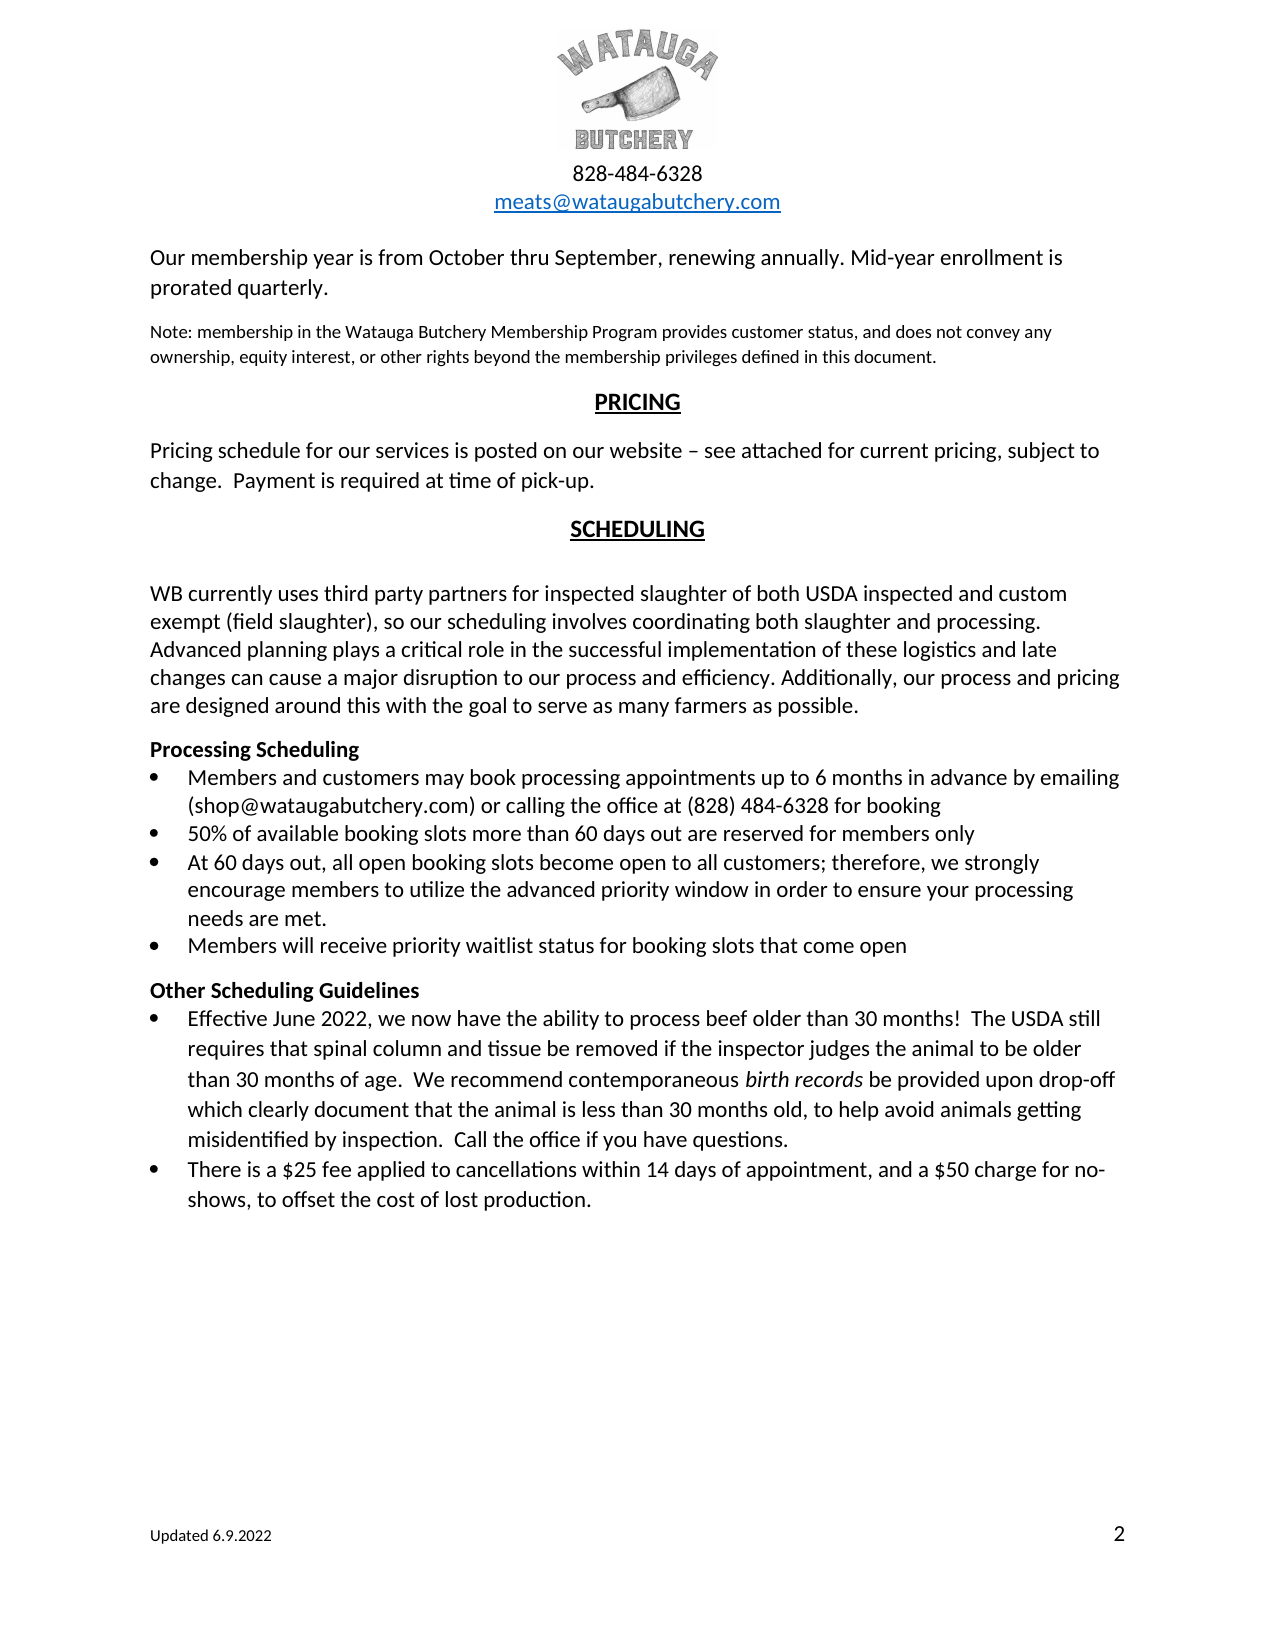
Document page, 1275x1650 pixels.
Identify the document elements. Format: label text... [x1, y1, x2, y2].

text PRICING [150, 386, 1125, 417]
text Our membership year is from October thru September, renewing annually. Mid-year enrollment is prorated quarterly. [150, 243, 1125, 301]
text Note: membership in the Watauga Butchery Membership Program provides customer status, and does not convey any ownership, equity interest, or other rights beyond the membership privileges defined in this document. [150, 320, 1125, 368]
list There is a $25 fee applied to cancellations within 14 days of appointment, and a $50 charge for no-shows, to offset the cost of lost production. [150, 1155, 1125, 1214]
text Other Scheduling Guidelines [150, 976, 1125, 1004]
text WB currently uses third party partners for inspected slaughter of both USDA inspected and custom exempt (field slaughter), so our scheduling involves coordinating both slaughter and processing. Advanced planning plays a critical role in the successful implementation of these logistics and late changes can cause a major disruption to our process and efficiency. Additionally, our process and pricing are designed around this with the goal to serve as many farmers as possible. [150, 579, 1125, 719]
text Pricing schedule for our services is posted on our website – see attached for current pricing, subject to change. Payment is required at time of pick-up. [150, 436, 1125, 494]
list Members will receive priority waitlist status for booking slots that come open [150, 932, 1125, 960]
list At 60 days out, all open booking slots become open to all customers; therefore, we strongly encourage members to utilize the advanced priority window in order to ensure your processing needs are met. [150, 848, 1125, 932]
list Members and customers may book processing appointments up to 6 months in advance by emailing (shop@wataugabutchery.com) or calling the office at (828) 484-6328 for booking [150, 763, 1125, 819]
list Effective June 2022, we now have the ability to process beef older than 30 months! The USDA still requires that spinal column and tissue be removed if the inspector judges the animal to be older than 30 months of age. We recommend contemporaneous birth records be provided upon drop-off which clearly document that the animal is less than 30 months old, to help avoid animals getting misidentified by inspection. Call the office if you have questions. [150, 1004, 1125, 1153]
text SCHEDULING [150, 513, 1125, 543]
text Processing Scheduling [150, 736, 1125, 763]
picture [556, 28, 719, 150]
list 50% of available booking slots more than 60 days out are reserved for members only [150, 819, 1125, 848]
